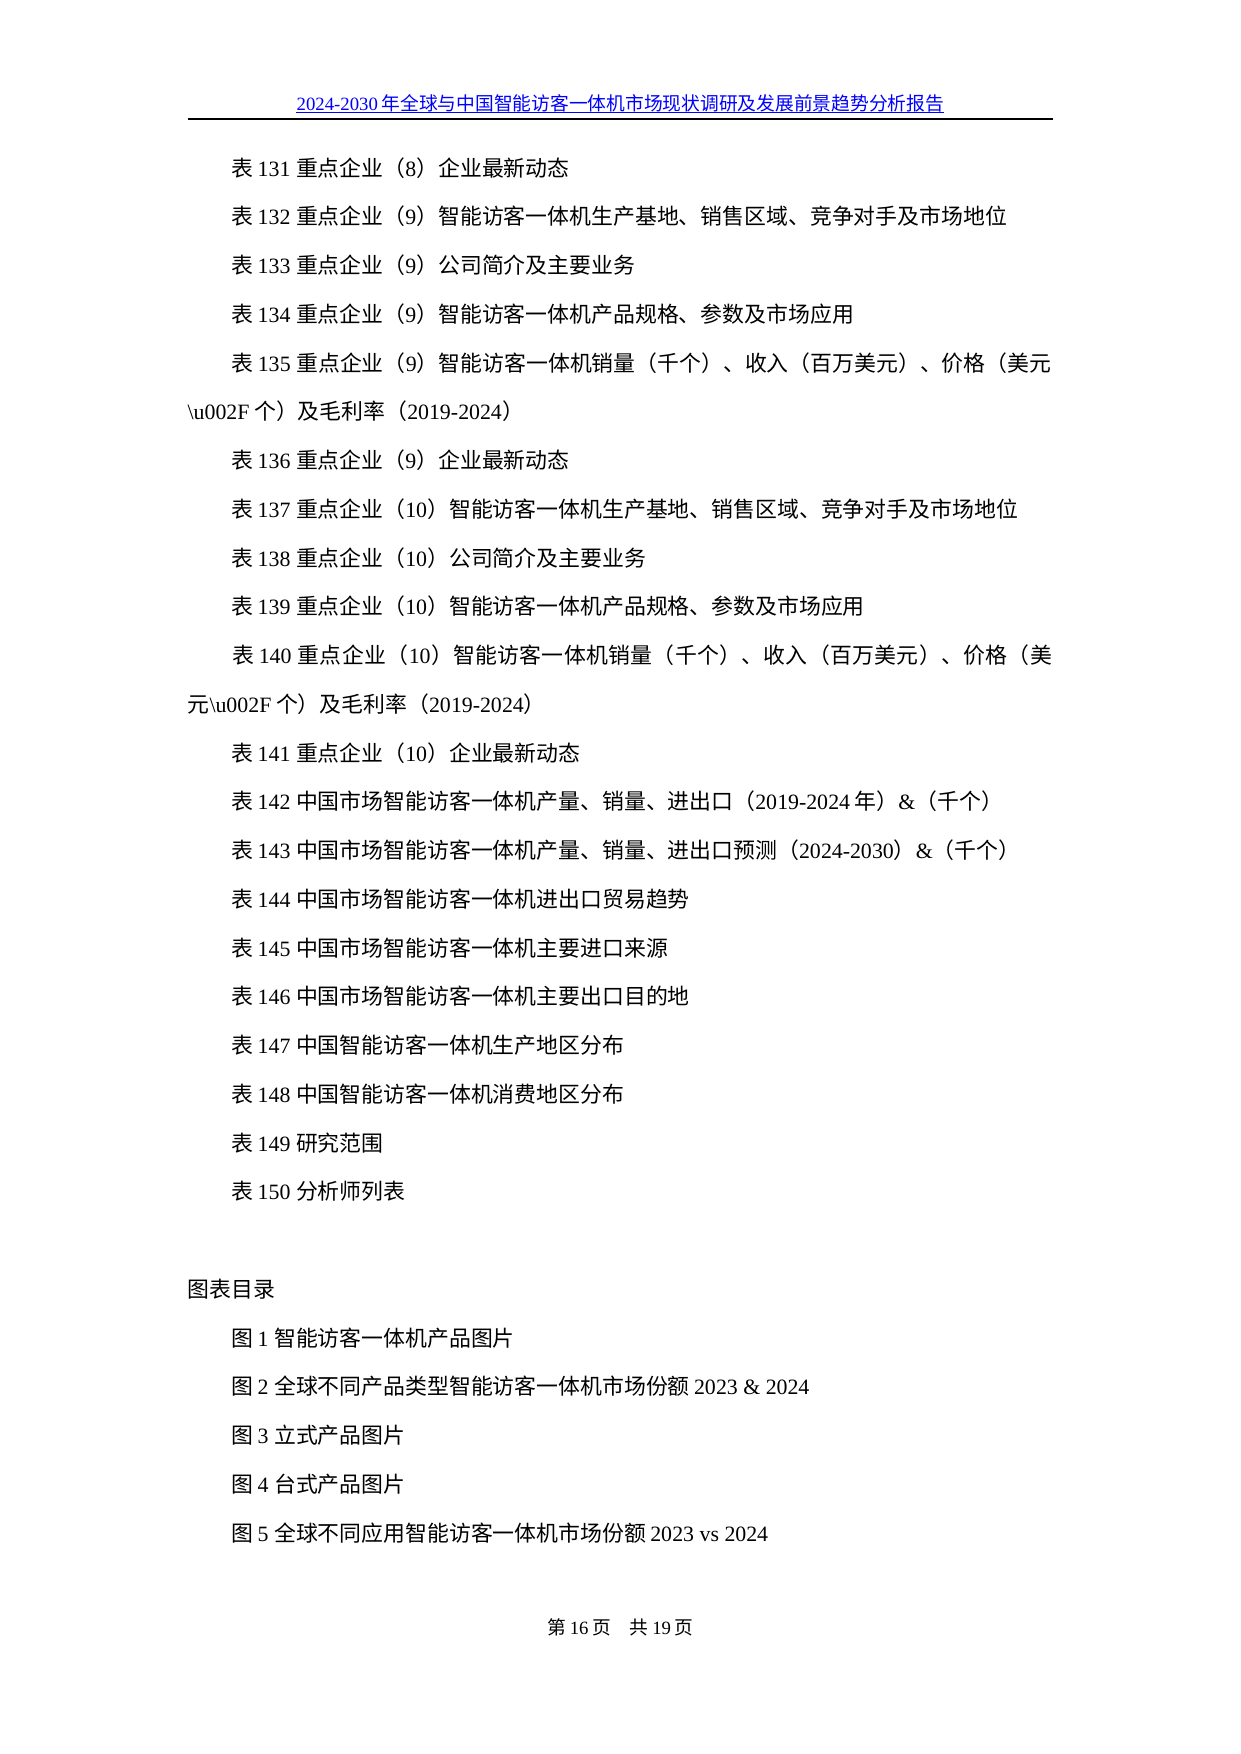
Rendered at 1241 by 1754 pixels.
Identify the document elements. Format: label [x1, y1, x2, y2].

text [187, 150, 1053, 1548]
